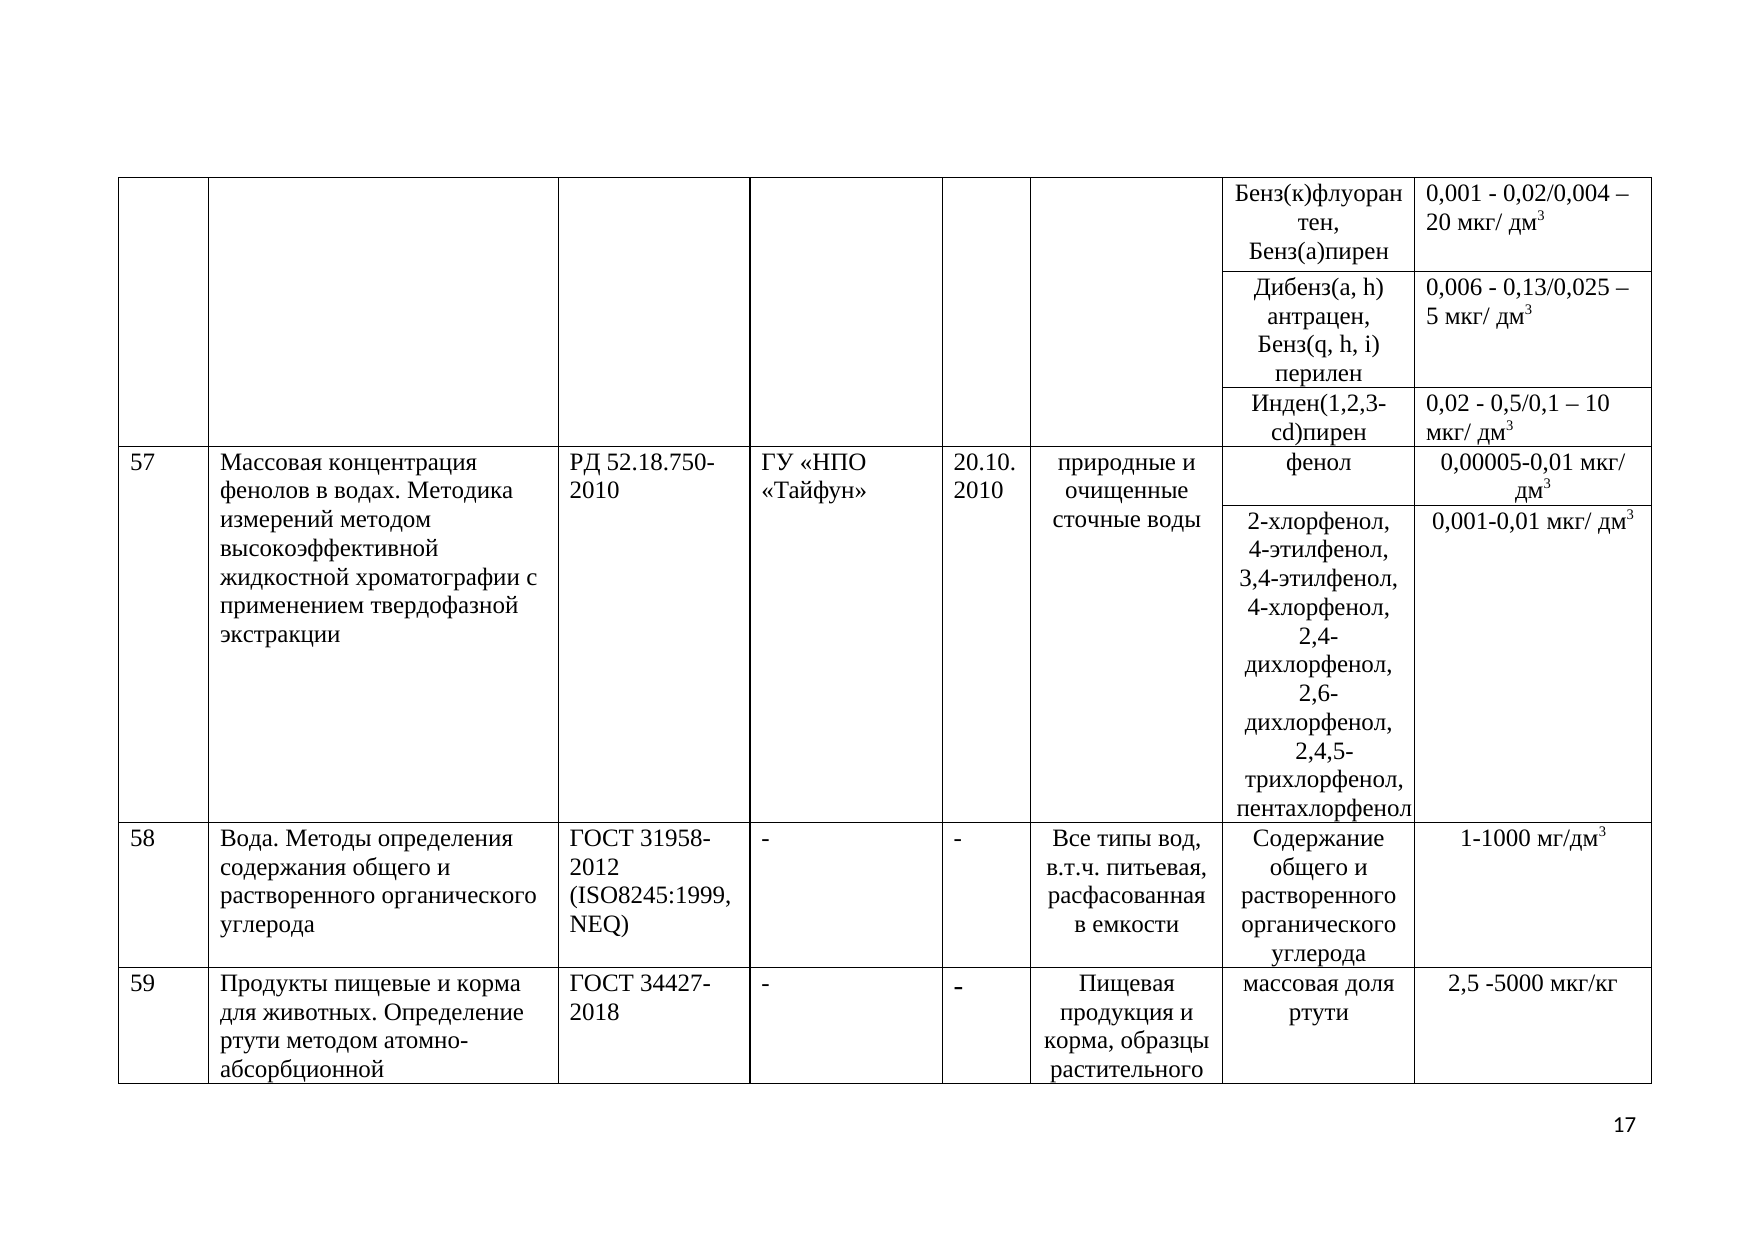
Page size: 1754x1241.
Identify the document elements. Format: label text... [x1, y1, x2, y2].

table_cell - [943, 823, 1030, 967]
table_cell Все типы вод, в.т.ч. питьевая, расфасованная в емкости [1031, 823, 1222, 967]
table_cell 2-хлорфенол, 4-этилфенол, 3,4-этилфенол, 4-хлорфенол, 2,4-дихлорфенол, 2,6-дихлорфенол, 2,4,5-трихлорфенол, пентахлорфенол [1223, 506, 1414, 822]
table_cell - [751, 968, 942, 1083]
table_cell - [751, 823, 942, 967]
table_cell Дибенз(а, h) антрацен, Бенз(q, h, i) перилен [1223, 272, 1414, 387]
table_cell Бенз(к)флуорантен, Бенз(а)пирен [1223, 178, 1414, 271]
table_cell 0,00005-0,01 мкг/ дм3 [1415, 447, 1651, 505]
table_cell фенол [1223, 447, 1414, 505]
table_cell 0,001-0,01 мкг/ дм3 [1415, 506, 1651, 822]
table_cell 0,02 - 0,5/0,1 – 10 мкг/ дм3 [1415, 388, 1651, 446]
table_cell Содержание общего и растворенного органического углерода [1223, 823, 1414, 967]
table_cell Инден(1,2,3-cd)пирен [1223, 388, 1414, 446]
table_cell 0,001 - 0,02/0,004 – 20 мкг/ дм3 [1415, 178, 1651, 271]
table_cell ГОСТ 34427-2018 [559, 968, 749, 1083]
table_cell 58 [119, 823, 208, 967]
table_cell 1-1000 мг/дм3 [1415, 823, 1651, 967]
table_cell Массовая концентрация фенолов в водах. Методика измерений методом высокоэффективной жидкостной хроматографии с применением твердофазной экстракции [209, 447, 558, 822]
table_cell 57 [119, 447, 208, 822]
table_cell природные и очищенные сточные воды [1031, 447, 1222, 822]
table_cell 0,006 - 0,13/0,025 – 5 мкг/ дм3 [1415, 272, 1651, 387]
table_cell ГУ «НПО «Тайфун» [751, 447, 942, 822]
table_cell ГОСТ 31958-2012 (ISO8245:1999, NEQ) [559, 823, 749, 967]
table_cell 59 [119, 968, 208, 1083]
table_cell - [943, 968, 1030, 1083]
table_cell массовая доля ртути [1223, 968, 1414, 1083]
table_cell 2,5 -5000 мкг/кг [1415, 968, 1651, 1083]
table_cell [1031, 968, 1222, 1083]
table_cell Вода. Методы определения содержания общего и растворенного органического углерода [209, 823, 558, 967]
table_cell 20.10.2010 [943, 447, 1030, 822]
table_cell РД 52.18.750-2010 [559, 447, 749, 822]
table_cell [209, 968, 558, 1083]
